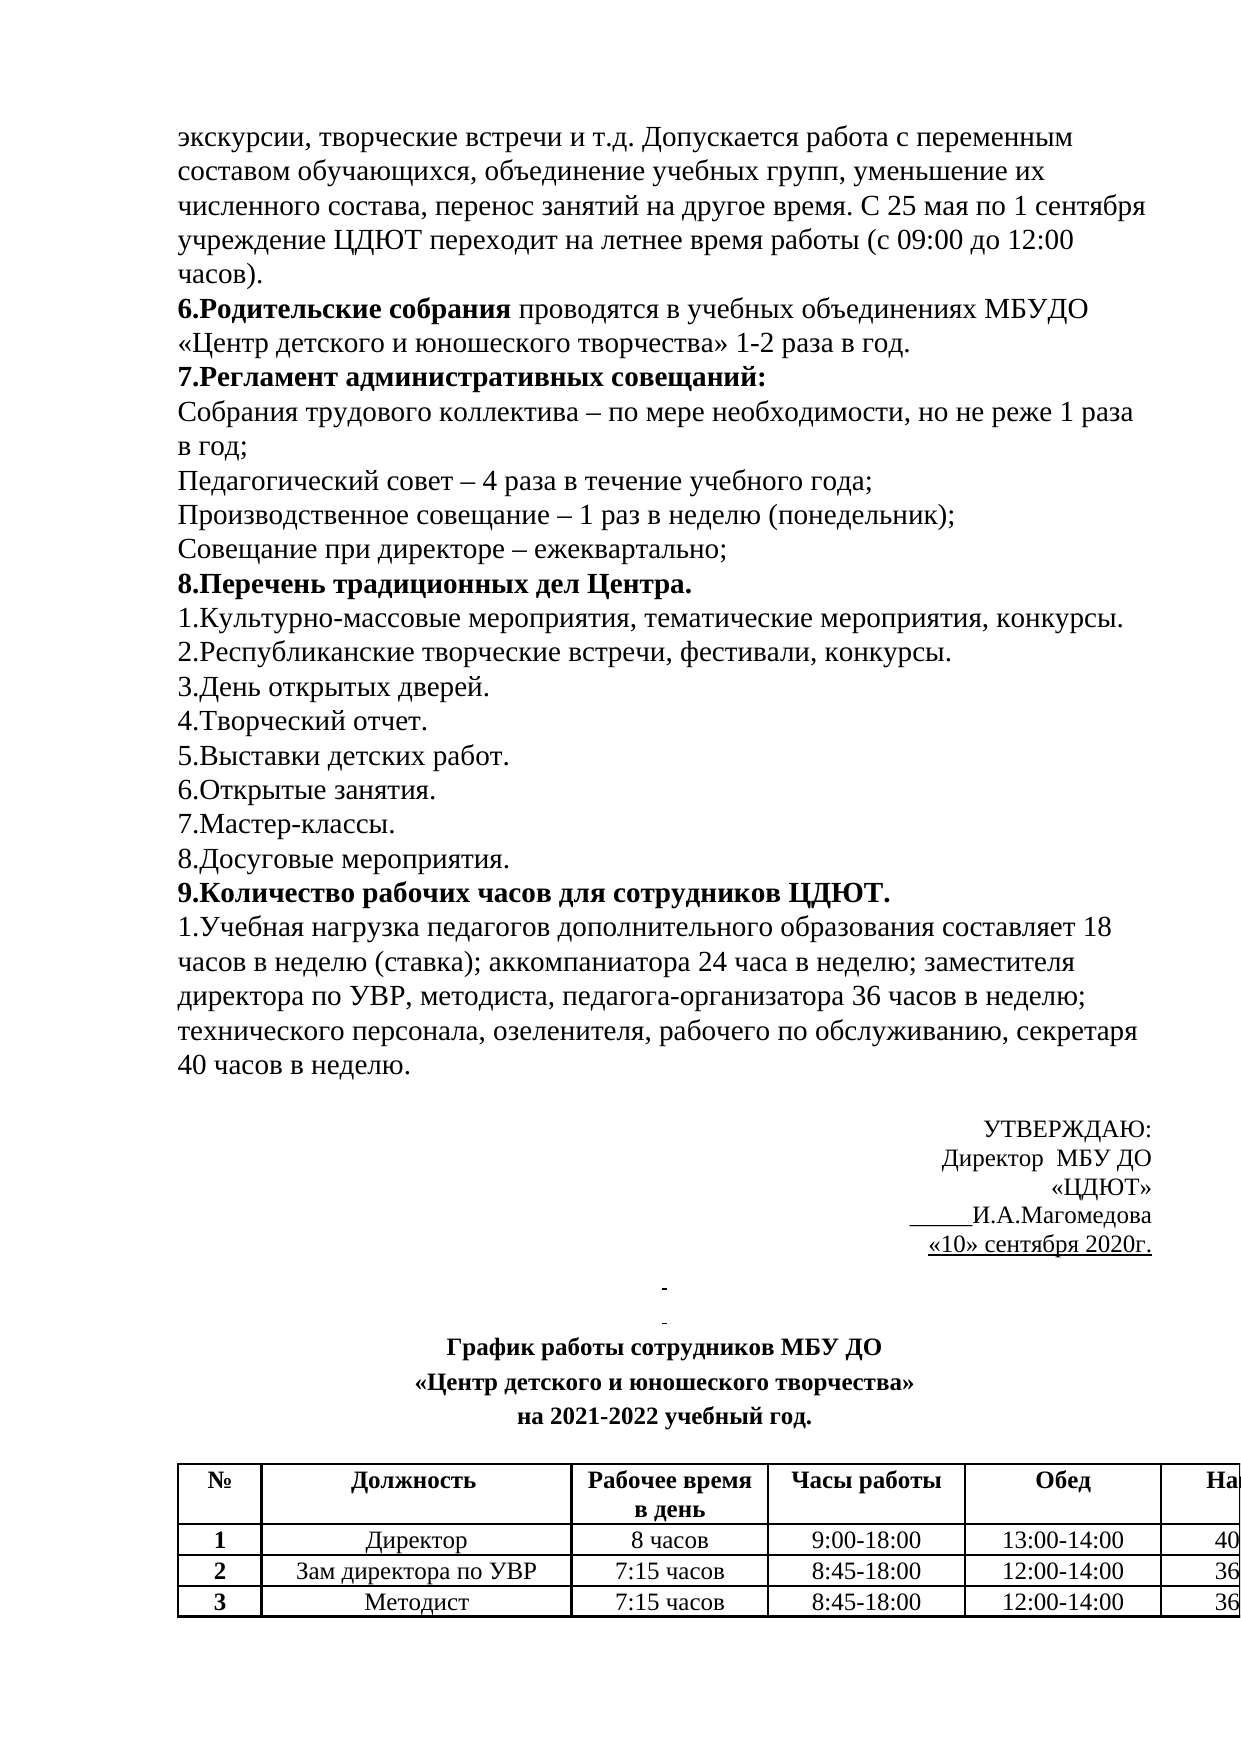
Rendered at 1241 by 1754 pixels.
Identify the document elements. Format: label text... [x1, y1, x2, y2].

table_cell Зам директора по УВР [263, 1556, 570, 1584]
text 1.Учебная нагрузка педагогов дополнительного образования составляет 18 часов в неделю (ставка); аккомпаниатора 24 часа в неделю; заместителя директора по УВР, методиста, педагога-организатора 36 часов в неделю; технического персонала, озеленителя, рабочего по обслуживанию, секретаря 40 часов в неделю. [177, 909, 1152, 1081]
text 8.Перечень традиционных дел Центра. [177, 565, 1152, 599]
text 1.Культурно-массовые мероприятия, тематические мероприятия, конкурсы. [177, 599, 1152, 634]
text 4.Творческий отчет. [177, 702, 1152, 737]
text 3.День открытых дверей. [177, 668, 1152, 702]
text 7.Мастер-классы. [177, 806, 1152, 840]
table_cell 12:00-14:00 [966, 1587, 1160, 1615]
text Директор МБУ ДО [177, 1143, 1152, 1172]
table_header Обед [966, 1465, 1160, 1523]
text 6.Родительские собрания проводятся в учебных объединениях МБУДО «Центр детского и юношеского творчества» 1-2 раза в год. [177, 290, 1152, 359]
table_header Должность [263, 1465, 570, 1523]
table_cell 3 [179, 1587, 260, 1615]
table_cell 7:15 часов [573, 1587, 767, 1615]
table_cell Методист [263, 1587, 570, 1615]
text 8.Досуговые мероприятия. [177, 840, 1152, 874]
table_cell 8 часов [573, 1525, 767, 1554]
text 9.Количество рабочих часов для сотрудников ЦДЮТ. [177, 874, 1152, 909]
text _____И.А.Магомедова [177, 1200, 1152, 1229]
text УТВЕРЖДАЮ: [177, 1114, 1152, 1143]
table_cell 9:00-18:00 [769, 1525, 964, 1554]
table_cell 8:45-18:00 [769, 1556, 964, 1584]
text Совещание при директоре – ежеквартально; [177, 531, 1152, 565]
text График работы сотрудников МБУ ДО [177, 1327, 1152, 1361]
table_cell 36 часов [1162, 1587, 1239, 1615]
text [177, 118, 1152, 290]
table_header Часы работы [769, 1465, 964, 1523]
table_cell 12:00-14:00 [966, 1556, 1160, 1584]
table_header Рабочее время в день [573, 1465, 767, 1523]
table_cell 40 часов [1162, 1525, 1239, 1554]
text «ЦДЮТ» [177, 1172, 1152, 1200]
text «Центр детского и юношеского творчества» [177, 1361, 1152, 1395]
table_cell Директор [263, 1525, 570, 1554]
text 7.Регламент административных совещаний: [177, 359, 1152, 393]
text «10» сентября 2020г. [177, 1229, 1152, 1258]
text на 2021-2022 учебный год. [177, 1395, 1152, 1430]
text Производственное совещание – 1 раз в неделю (понедельник); [177, 496, 1152, 531]
table_cell 13:00-14:00 [966, 1525, 1160, 1554]
text 5.Выставки детских работ. [177, 737, 1152, 771]
table_header № [179, 1465, 260, 1523]
text 6.Открытые занятия. [177, 771, 1152, 806]
table_header Нагрузка [1162, 1465, 1239, 1523]
table_cell 7:15 часов [573, 1556, 767, 1584]
table_cell 8:45-18:00 [769, 1587, 964, 1615]
table_cell 1 [179, 1525, 260, 1554]
text Педагогический совет – 4 раза в течение учебного года; [177, 462, 1152, 496]
table_cell 36 часов [1162, 1556, 1239, 1584]
text 2.Республиканские творческие встречи, фестивали, конкурсы. [177, 634, 1152, 668]
text Собрания трудового коллектива – по мере необходимости, но не реже 1 раза в год; [177, 393, 1152, 462]
table_cell 2 [179, 1556, 260, 1584]
